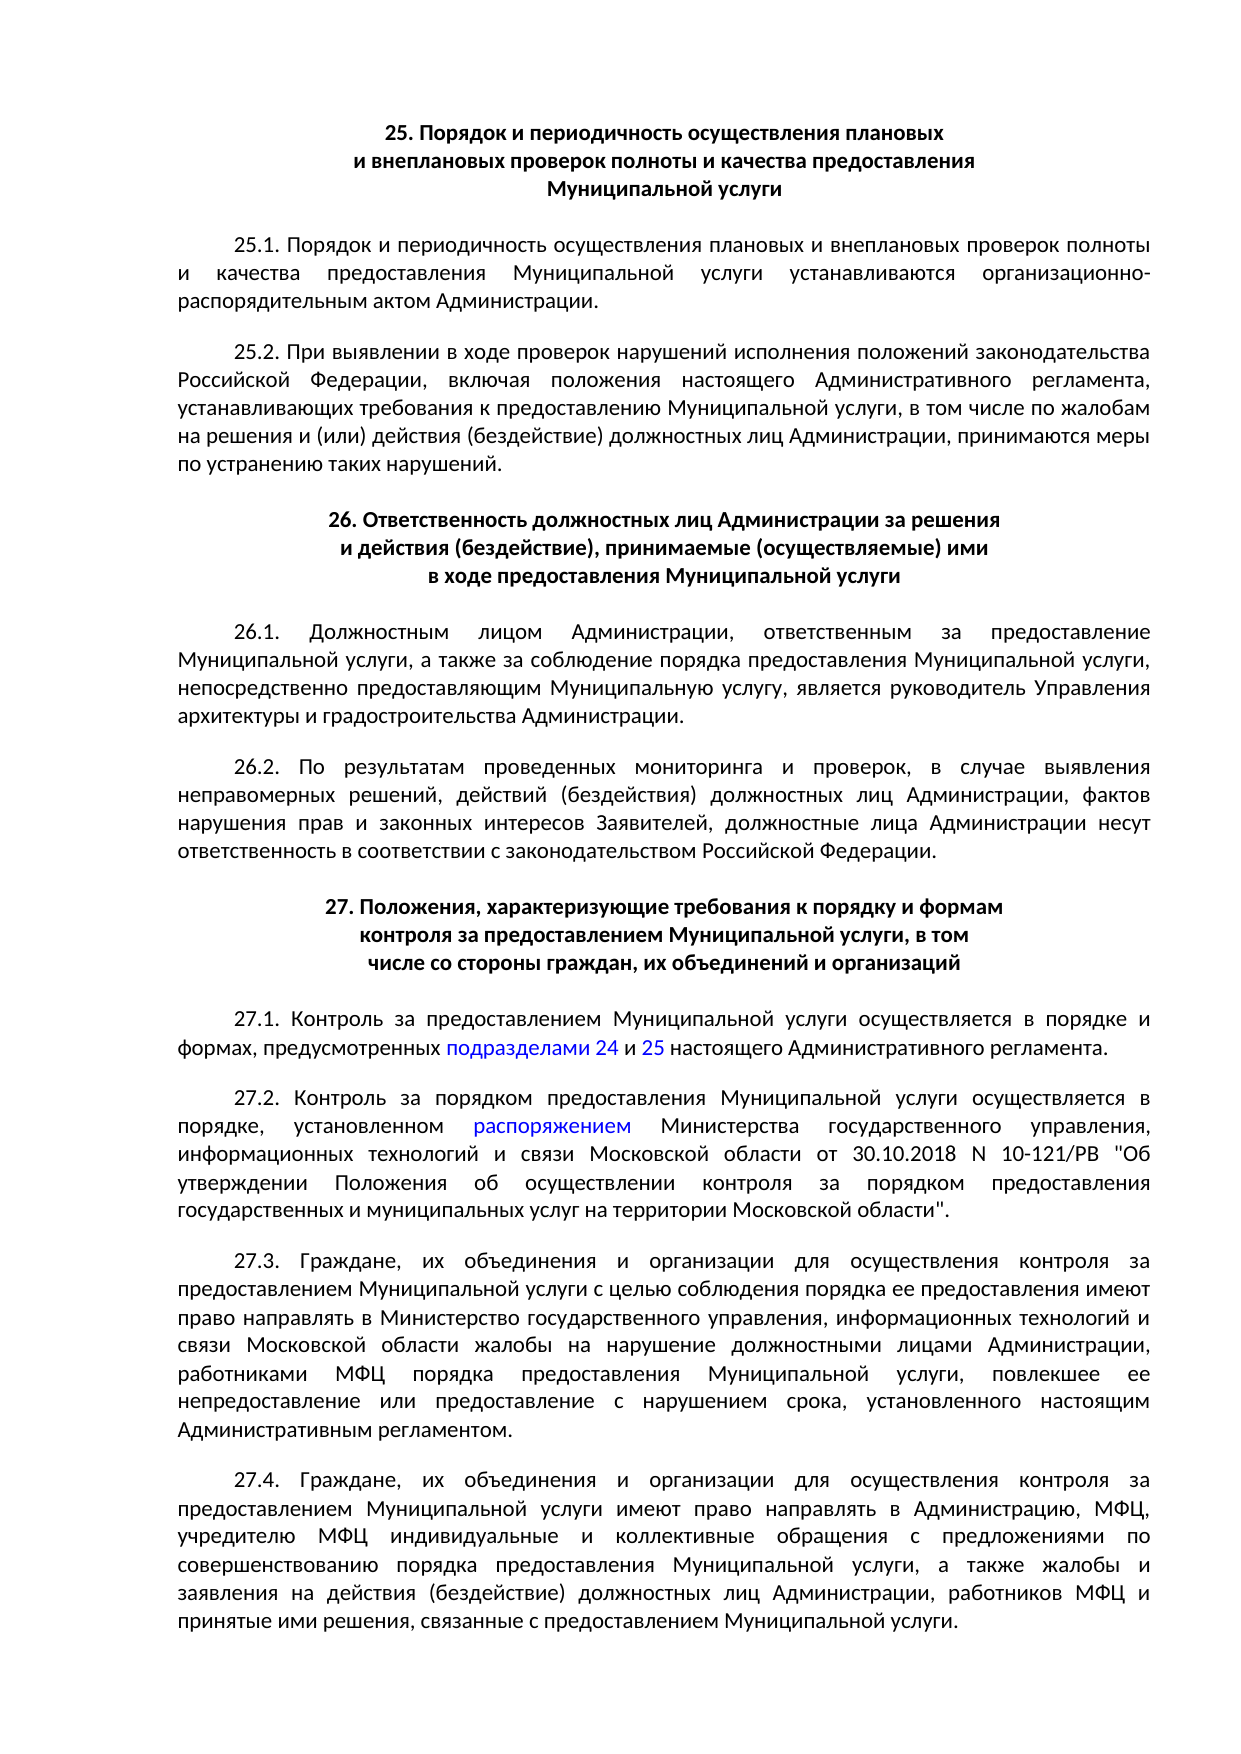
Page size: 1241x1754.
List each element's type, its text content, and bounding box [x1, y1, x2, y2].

text 26.2. По результатам проведенных мониторинга и проверок, в случае выявления неправомерных решений, действий (бездействия) должностных лиц Администрации, фактов нарушения прав и законных интересов Заявителей, должностные лица Администрации несут ответственность в соответствии с законодательством Российской Федерации. [177, 752, 1152, 864]
text 25.2. При выявлении в ходе проверок нарушений исполнения положений законодательства Российской Федерации, включая положения настоящего Административного регламента, устанавливающих требования к предоставлению Муниципальной услуги, в том числе по жалобам на решения и (или) действия (бездействие) должностных лиц Администрации, принимаются меры по устранению таких нарушений. [177, 337, 1152, 477]
text 27.4. Граждане, их объединения и организации для осуществления контроля за предоставлением Муниципальной услуги имеют право направлять в Администрацию, МФЦ, учредителю МФЦ индивидуальные и коллективные обращения с предложениями по совершенствованию порядка предоставления Муниципальной услуги, а также жалобы и заявления на действия (бездействие) должностных лиц Администрации, работников МФЦ и принятые ими решения, связанные с предоставлением Муниципальной услуги. [177, 1466, 1152, 1634]
title 25. Порядок и периодичность осуществления плановых [177, 118, 1152, 146]
title Муниципальной услуги [177, 174, 1152, 202]
text 27.2. Контроль за порядком предоставления Муниципальной услуги осуществляется в порядке, установленном распоряжением Министерства государственного управления, информационных технологий и связи Московской области от 30.10.2018 N 10-121/РВ "Об утверждении Положения об осуществлении контроля за порядком предоставления государственных и муниципальных услуг на территории Московской области". [177, 1083, 1152, 1224]
title числе со стороны граждан, их объединений и организаций [177, 948, 1152, 977]
text 26.1. Должностным лицом Администрации, ответственным за предоставление Муниципальной услуги, а также за соблюдение порядка предоставления Муниципальной услуги, непосредственно предоставляющим Муниципальную услугу, является руководитель Управления архитектуры и градостроительства Администрации. [177, 617, 1152, 729]
text 27.3. Граждане, их объединения и организации для осуществления контроля за предоставлением Муниципальной услуги с целью соблюдения порядка ее предоставления имеют право направлять в Министерство государственного управления, информационных технологий и связи Московской области жалобы на нарушение должностными лицами Администрации, работниками МФЦ порядка предоставления Муниципальной услуги, повлекшее ее непредоставление или предоставление с нарушением срока, установленного настоящим Административным регламентом. [177, 1247, 1152, 1443]
text 27.1. Контроль за предоставлением Муниципальной услуги осуществляется в порядке и формах, предусмотренных подразделами 24 и 25 настоящего Административного регламента. [177, 1004, 1152, 1061]
title и внеплановых проверок полноты и качества предоставления [177, 146, 1152, 174]
title 26. Ответственность должностных лиц Администрации за решения [177, 505, 1152, 533]
title и действия (бездействие), принимаемые (осуществляемые) ими [177, 533, 1152, 561]
title в ходе предоставления Муниципальной услуги [177, 561, 1152, 589]
title контроля за предоставлением Муниципальной услуги, в том [177, 921, 1152, 948]
text 25.1. Порядок и периодичность осуществления плановых и внеплановых проверок полноты и качества предоставления Муниципальной услуги устанавливаются организационно-распорядительным актом Администрации. [177, 230, 1152, 314]
title 27. Положения, характеризующие требования к порядку и формам [177, 892, 1152, 921]
